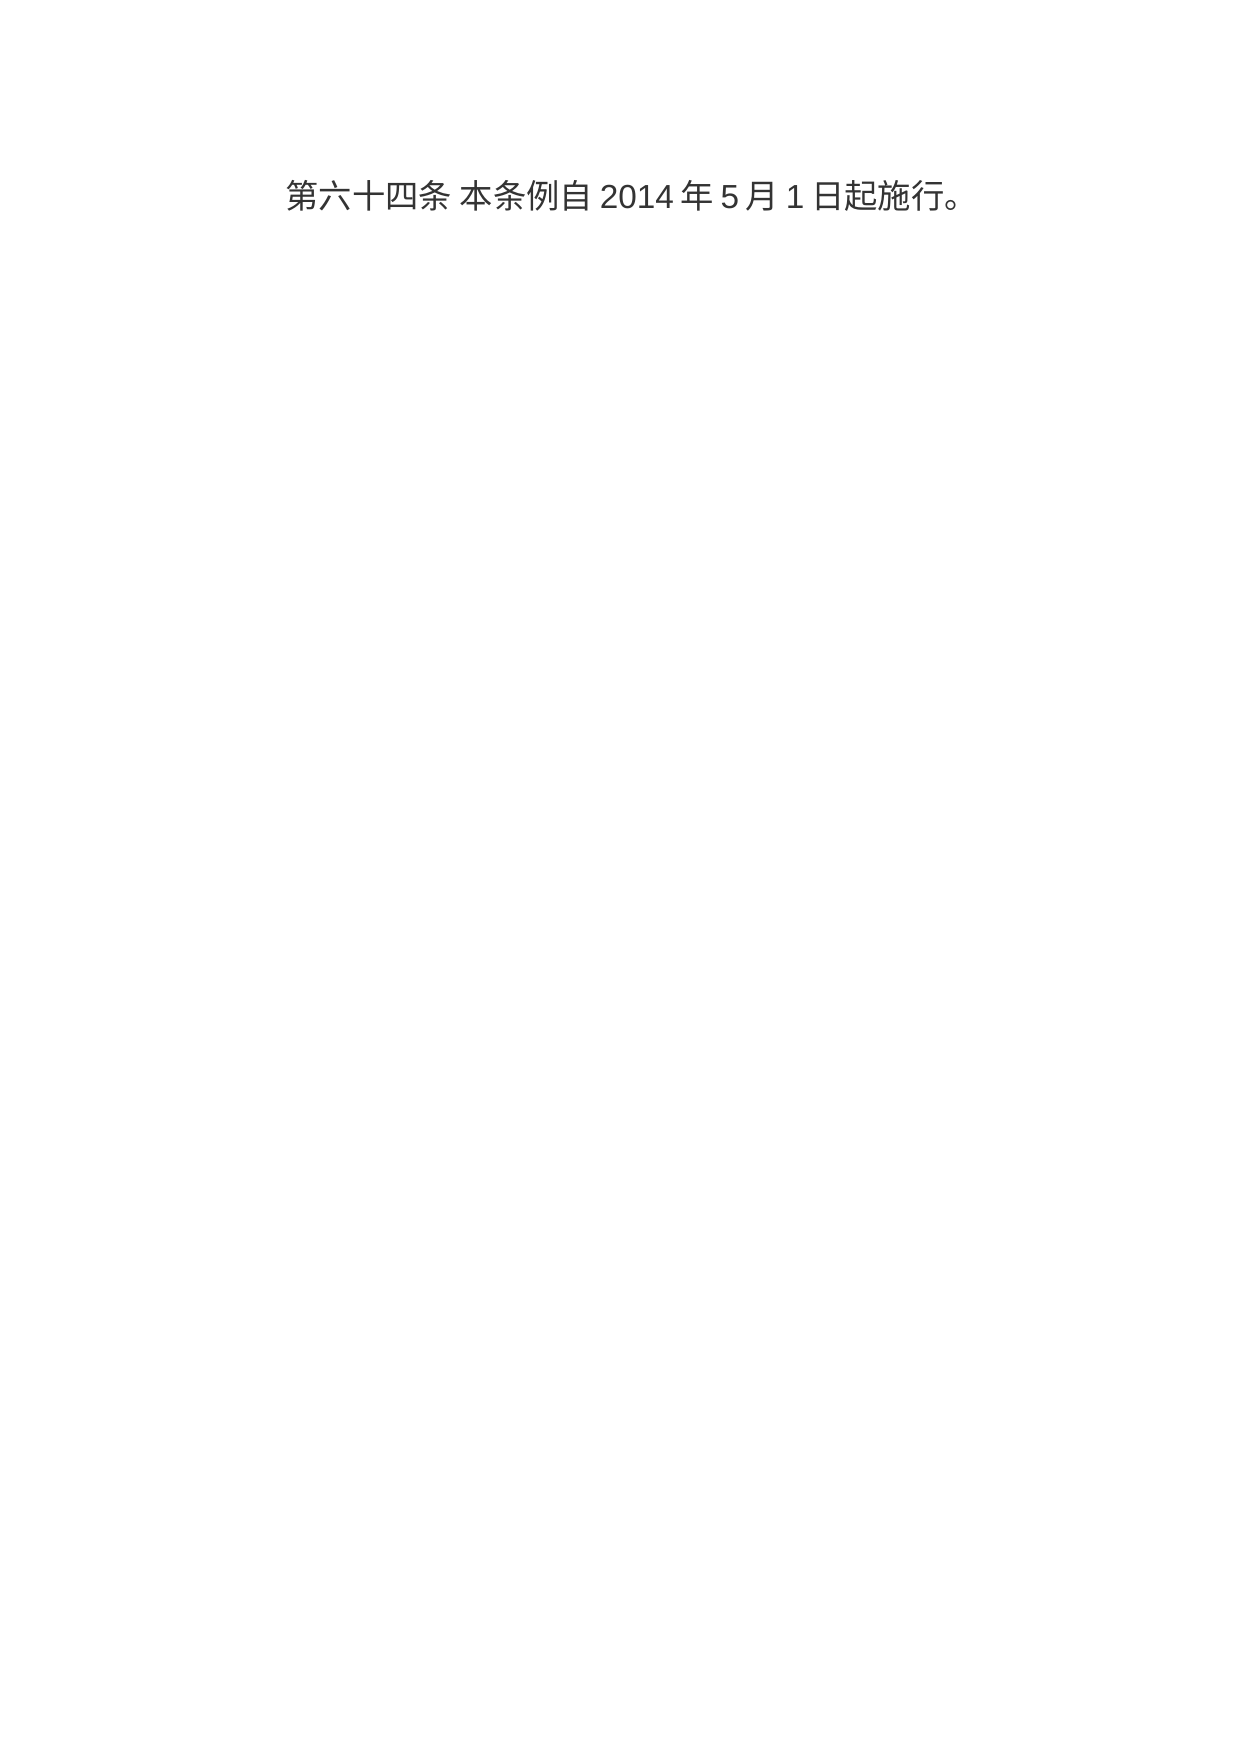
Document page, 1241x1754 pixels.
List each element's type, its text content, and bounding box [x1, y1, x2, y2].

text 第六十四条 本条例自2014年5月1日起施行。 [187, 162, 1053, 227]
